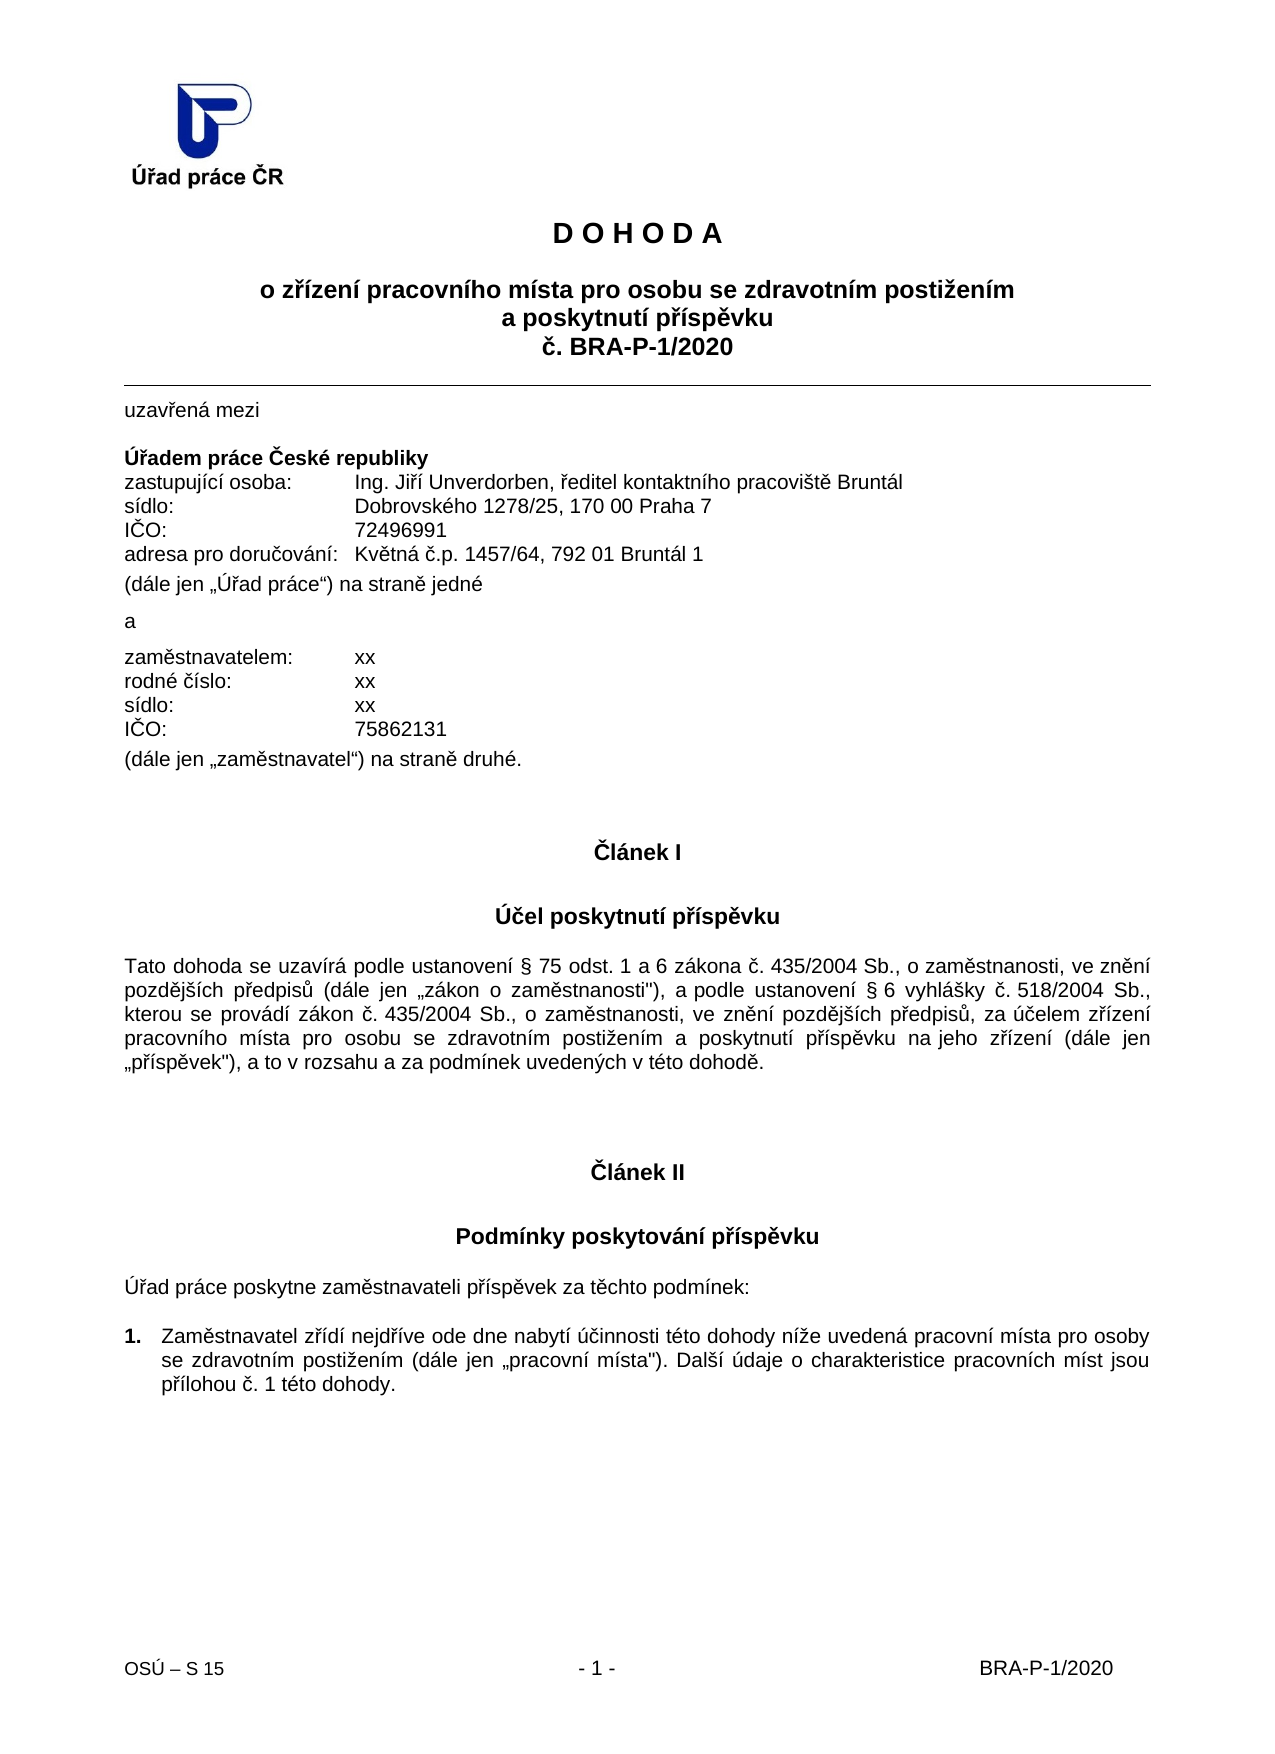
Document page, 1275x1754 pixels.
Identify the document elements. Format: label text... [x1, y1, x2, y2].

text IČO: 72496991 [124, 518, 1151, 542]
text IČO: 75862131 [124, 717, 1151, 741]
text zastupující osoba: Ing. Jiří Unverdorben, ředitel kontaktního pracoviště Bruntál [124, 470, 1151, 494]
text D O H O D A [124, 216, 1151, 249]
text Úřadem práce České republiky [124, 446, 1151, 470]
text a [124, 609, 1151, 633]
text č. BRA-P-1/2020 [124, 332, 1151, 361]
text Článek II [124, 1159, 1151, 1186]
text Účel poskytnutí příspěvku [124, 903, 1151, 929]
text (dále jen „zaměstnavatel“) na straně druhé. [124, 747, 1151, 771]
text (dále jen „Úřad práce“) na straně jedné [124, 572, 1151, 596]
text rodné číslo: xx [124, 669, 1151, 693]
text sídlo: xx [124, 693, 1151, 717]
text o zřízení pracovního místa pro osobu se zdravotním postižením a poskytnutí příspěvku [124, 274, 1151, 332]
text Úřad práce poskytne zaměstnavateli příspěvek za těchto podmínek: [124, 1274, 1151, 1298]
text Podmínky poskytování příspěvku [124, 1223, 1151, 1249]
picture [124, 73, 290, 191]
text uzavřená mezi [124, 386, 1151, 422]
text zaměstnavatelem: xx [124, 645, 1151, 669]
text sídlo: Dobrovského 1278/25, 170 00 Praha 7 [124, 494, 1151, 518]
text Zaměstnavatel zřídí nejdříve ode dne nabytí účinnosti této dohody níže uvedená pracovní místa pro osoby se zdravotním postižením (dále jen „pracovní místa"). Další údaje o charakteristice pracovních míst jsou přílohou č. 1 této dohody. [124, 1323, 1151, 1395]
text Článek I [124, 839, 1151, 865]
text adresa pro doručování: Květná č.p. 1457/64, 792 01 Bruntál 1 [124, 542, 1151, 566]
text Tato dohoda se uzavírá podle ustanovení § 75 odst. 1 a 6 zákona č. 435/2004 Sb., o zaměstnanosti, ve znění pozdějších předpisů (dále jen „zákon o zaměstnanosti"), a podle ustanovení § 6 vyhlášky č. 518/2004 Sb., kterou se provádí zákon č. 435/2004 Sb., o zaměstnanosti, ve znění pozdějších předpisů, za účelem zřízení pracovního místa pro osobu se zdravotním postižením a poskytnutí příspěvku na jeho zřízení (dále jen „příspěvek"), a to v rozsahu a za podmínek uvedených v této dohodě. [124, 954, 1151, 1074]
